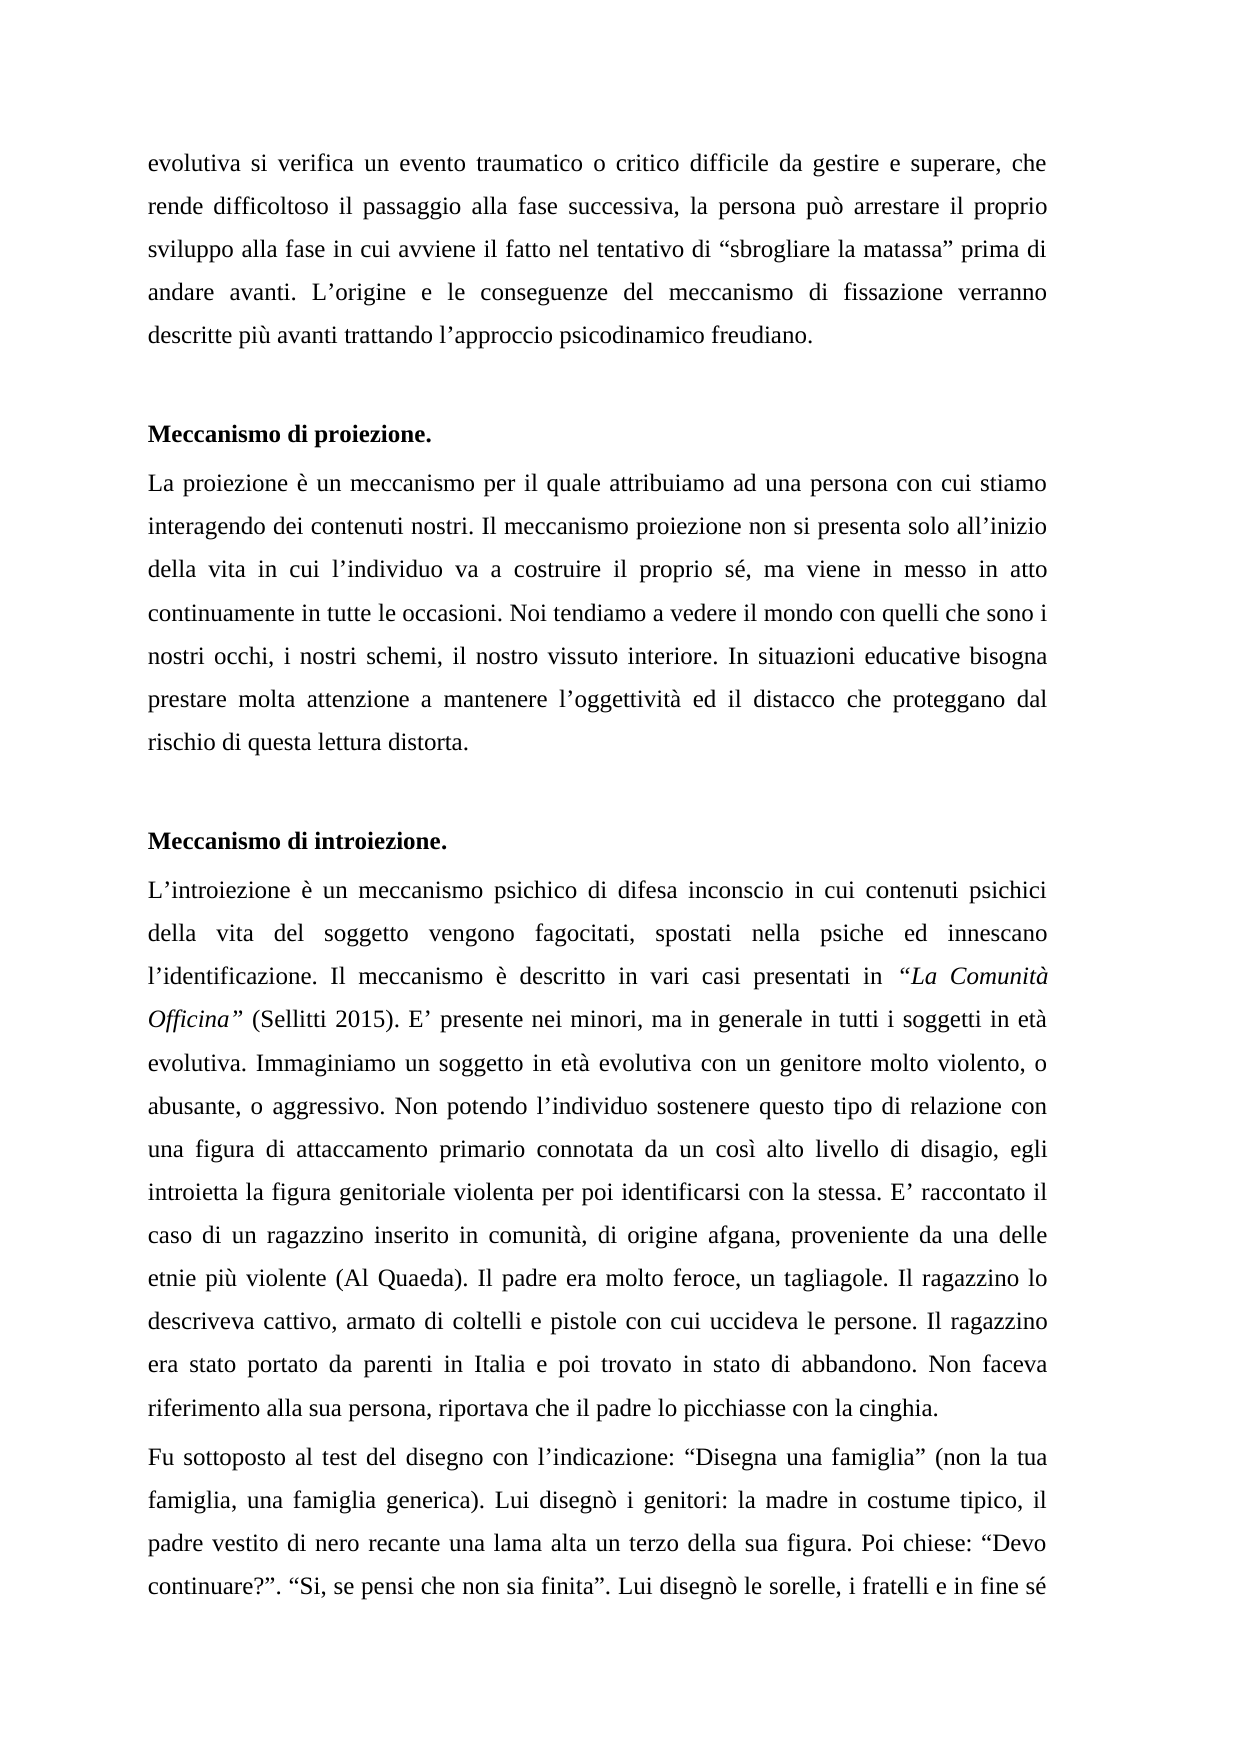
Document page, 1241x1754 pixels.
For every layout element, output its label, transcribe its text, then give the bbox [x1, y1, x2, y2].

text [148, 1442, 1048, 1600]
text La proiezione è un meccanismo per il quale attribuiamo ad una persona con cui stiamo interagendo dei contenuti nostri. Il meccanismo proiezione non si presenta solo all’inizio della vita in cui l’individuo va a costruire il proprio sé, ma viene in messo in atto continuamente in tutte le occasioni. Noi tendiamo a vedere il mondo con quelli che sono i nostri occhi, i nostri schemi, il nostro vissuto interiore. In situazioni educative bisogna prestare molta attenzione a mantenere l’oggettività ed il distacco che proteggano dal rischio di questa lettura distorta. [148, 468, 1048, 756]
text L’introiezione è un meccanismo psichico di difesa inconscio in cui contenuti psichici della vita del soggetto vengono fagocitati, spostati nella psiche ed innescano l’identificazione. Il meccanismo è descritto in vari casi presentati in “La Comunità Officina” . E’ presente nei minori, ma in generale in tutti i soggetti in età evolutiva. Immaginiamo un soggetto in età evolutiva con un genitore molto violento, o abusante, o aggressivo. Non potendo l’individuo sostenere questo tipo di relazione con una figura di attaccamento primario connotata da un così alto livello di disagio, egli introietta la figura genitoriale violenta per poi identificarsi con la stessa. E’ raccontato il caso di un ragazzino inserito in comunità, di origine afgana, proveniente da una delle etnie più violente (Al Quaeda). Il padre era molto feroce, un tagliagole. Il ragazzino lo descriveva cattivo, armato di coltelli e pistole con cui uccideva le persone. Il ragazzino era stato portato da parenti in Italia e poi trovato in stato di abbandono. Non faceva riferimento alla sua persona, riportava che il padre lo picchiasse con la cinghia. [148, 875, 1048, 1421]
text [148, 148, 1048, 349]
subtitle Meccanismo di proiezione. [148, 419, 1048, 448]
subtitle Meccanismo di introiezione. [148, 826, 1048, 854]
